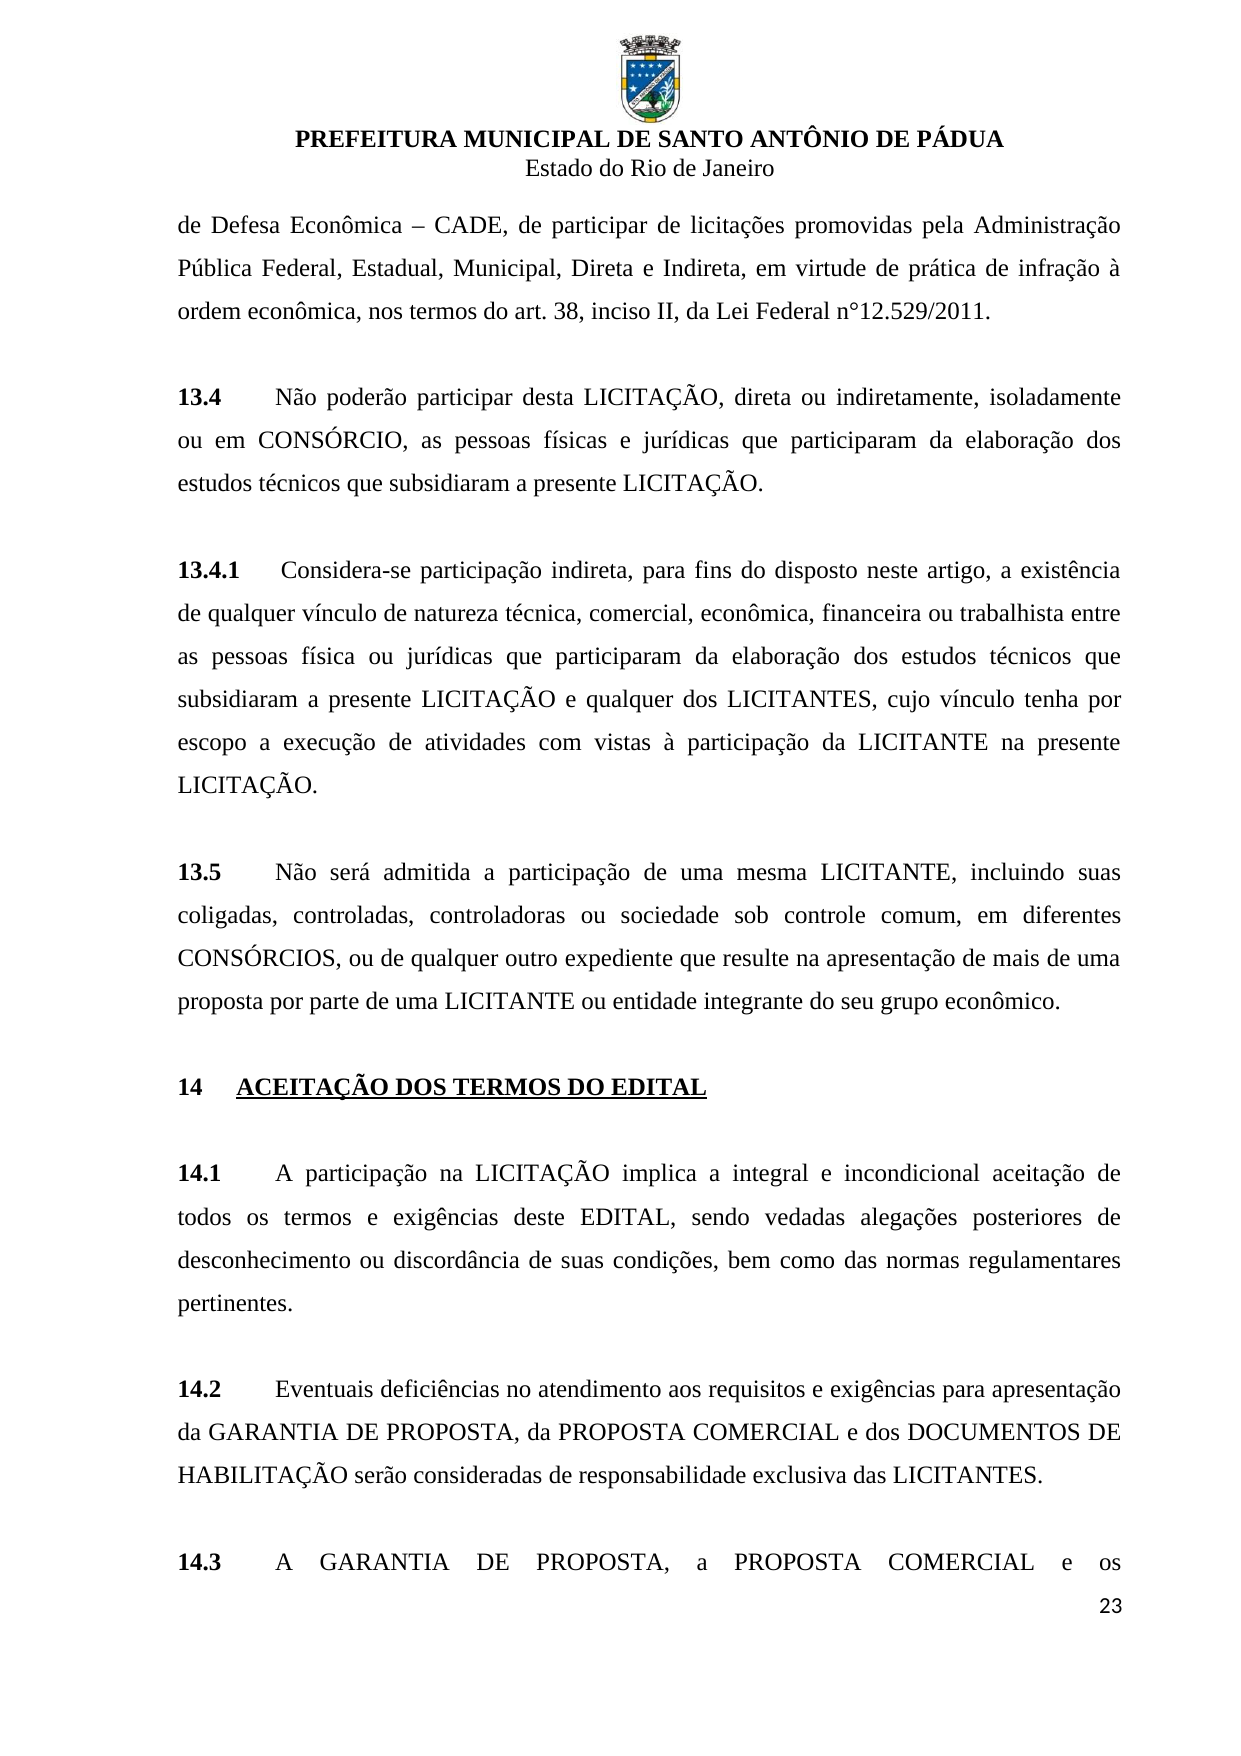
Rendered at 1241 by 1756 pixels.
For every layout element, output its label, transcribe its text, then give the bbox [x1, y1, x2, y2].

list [177, 1547, 1122, 1575]
list Não será admitida a participação de uma mesma LICITANTE, incluindo suas coligadas, controladas, controladoras ou sociedade sob controle comum, em diferentes CONSÓRCIOS, ou de qualquer outro expediente que resulte na apresentação de mais de uma proposta por parte de uma LICITANTE ou entidade integrante do seu grupo econômico. [177, 857, 1122, 1015]
subtitle ACEITAÇÃO DOS TERMOS DO EDITAL [177, 1072, 1122, 1101]
list A participação na LICITAÇÃO implica a integral e incondicional aceitação de todos os termos e exigências deste EDITAL, sendo vedadas alegações posteriores de desconhecimento ou discordância de suas condições, bem como das normas regulamentares pertinentes. [177, 1158, 1122, 1317]
list Eventuais deficiências no atendimento aos requisitos e exigências para apresentação da GARANTIA DE PROPOSTA, da PROPOSTA COMERCIAL e dos DOCUMENTOS DE HABILITAÇÃO serão consideradas de responsabilidade exclusiva das LICITANTES. [177, 1374, 1122, 1489]
list Considera-se participação indireta, para fins do disposto neste artigo, a existência de qualquer vínculo de natureza técnica, comercial, econômica, financeira ou trabalhista entre as pessoas física ou jurídicas que participaram da elaboração dos estudos técnicos que subsidiaram a presente LICITAÇÃO e qualquer dos LICITANTES, cujo vínculo tenha por escopo a execução de atividades com vistas à participação da LICITANTE na presente LICITAÇÃO. [177, 555, 1122, 799]
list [177, 210, 1122, 325]
picture [616, 33, 684, 125]
list Não poderão participar desta LICITAÇÃO, direta ou indiretamente, isoladamente ou em CONSÓRCIO, as pessoas físicas e jurídicas que participaram da elaboração dos estudos técnicos que subsidiaram a presente LICITAÇÃO. [177, 382, 1122, 497]
